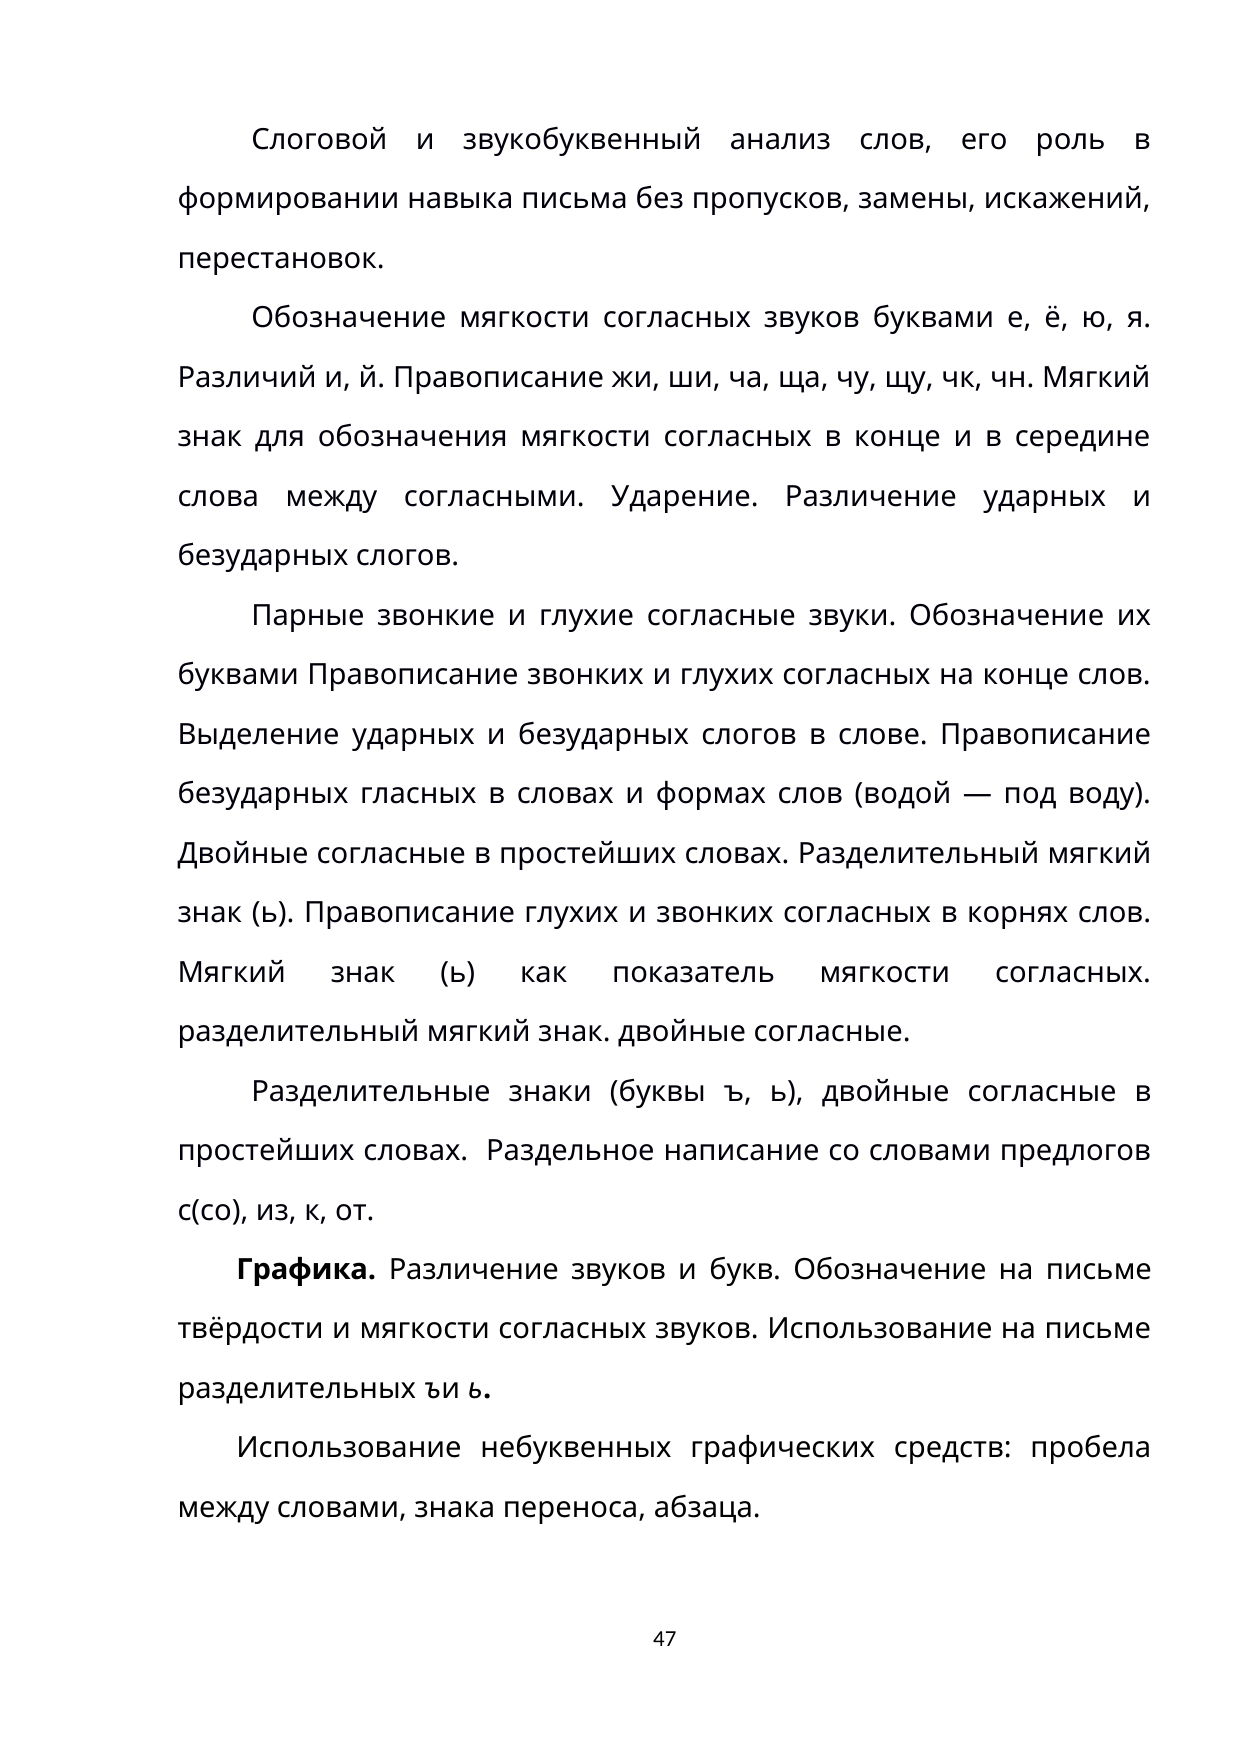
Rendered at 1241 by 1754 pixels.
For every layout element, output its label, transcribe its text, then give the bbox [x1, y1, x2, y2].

text Разделительные знаки (буквы ъ, ь), двойные согласные в простейших словах. Раздельное написание со словами предлогов с(со), из, к, от. [177, 1070, 1152, 1228]
text Парные звонкие и глухие согласные звуки. Обозначение их буквами Правописание звонких и глухих согласных на конце слов. Выделение ударных и безударных слогов в слове. Правописание безударных гласных в словах и формах слов (водой — под воду). Двойные согласные в простейших словах. Разделительный мягкий знак (ь). Правописание глухих и звонких согласных в корнях слов. Мягкий знак (ь) как показатель мягкости согласных. разделительный мягкий знак. двойные согласные. [177, 594, 1152, 1050]
text Графика. Различение звуков и букв. Обозначение на письме твёрдости и мягкости согласных звуков. Использование на письме разделительных ъи ь. [177, 1248, 1152, 1407]
text Слоговой и звукобуквенный анализ слов, его роль в формировании навыка письма без пропусков, замены, искажений, перестановок. [177, 118, 1152, 277]
text Обозначение мягкости согласных звуков буквами е, ё, ю, я. Различий и, й. Правописание жи, ши, ча, ща, чу, щу, чк, чн. Мягкий знак для обозначения мягкости согласных в конце и в середине слова между согласными. Ударение. Различение ударных и безударных слогов. [177, 297, 1152, 574]
text Использование небуквенных графических средств: пробела между словами, знака переноса, абзаца. [177, 1427, 1152, 1526]
